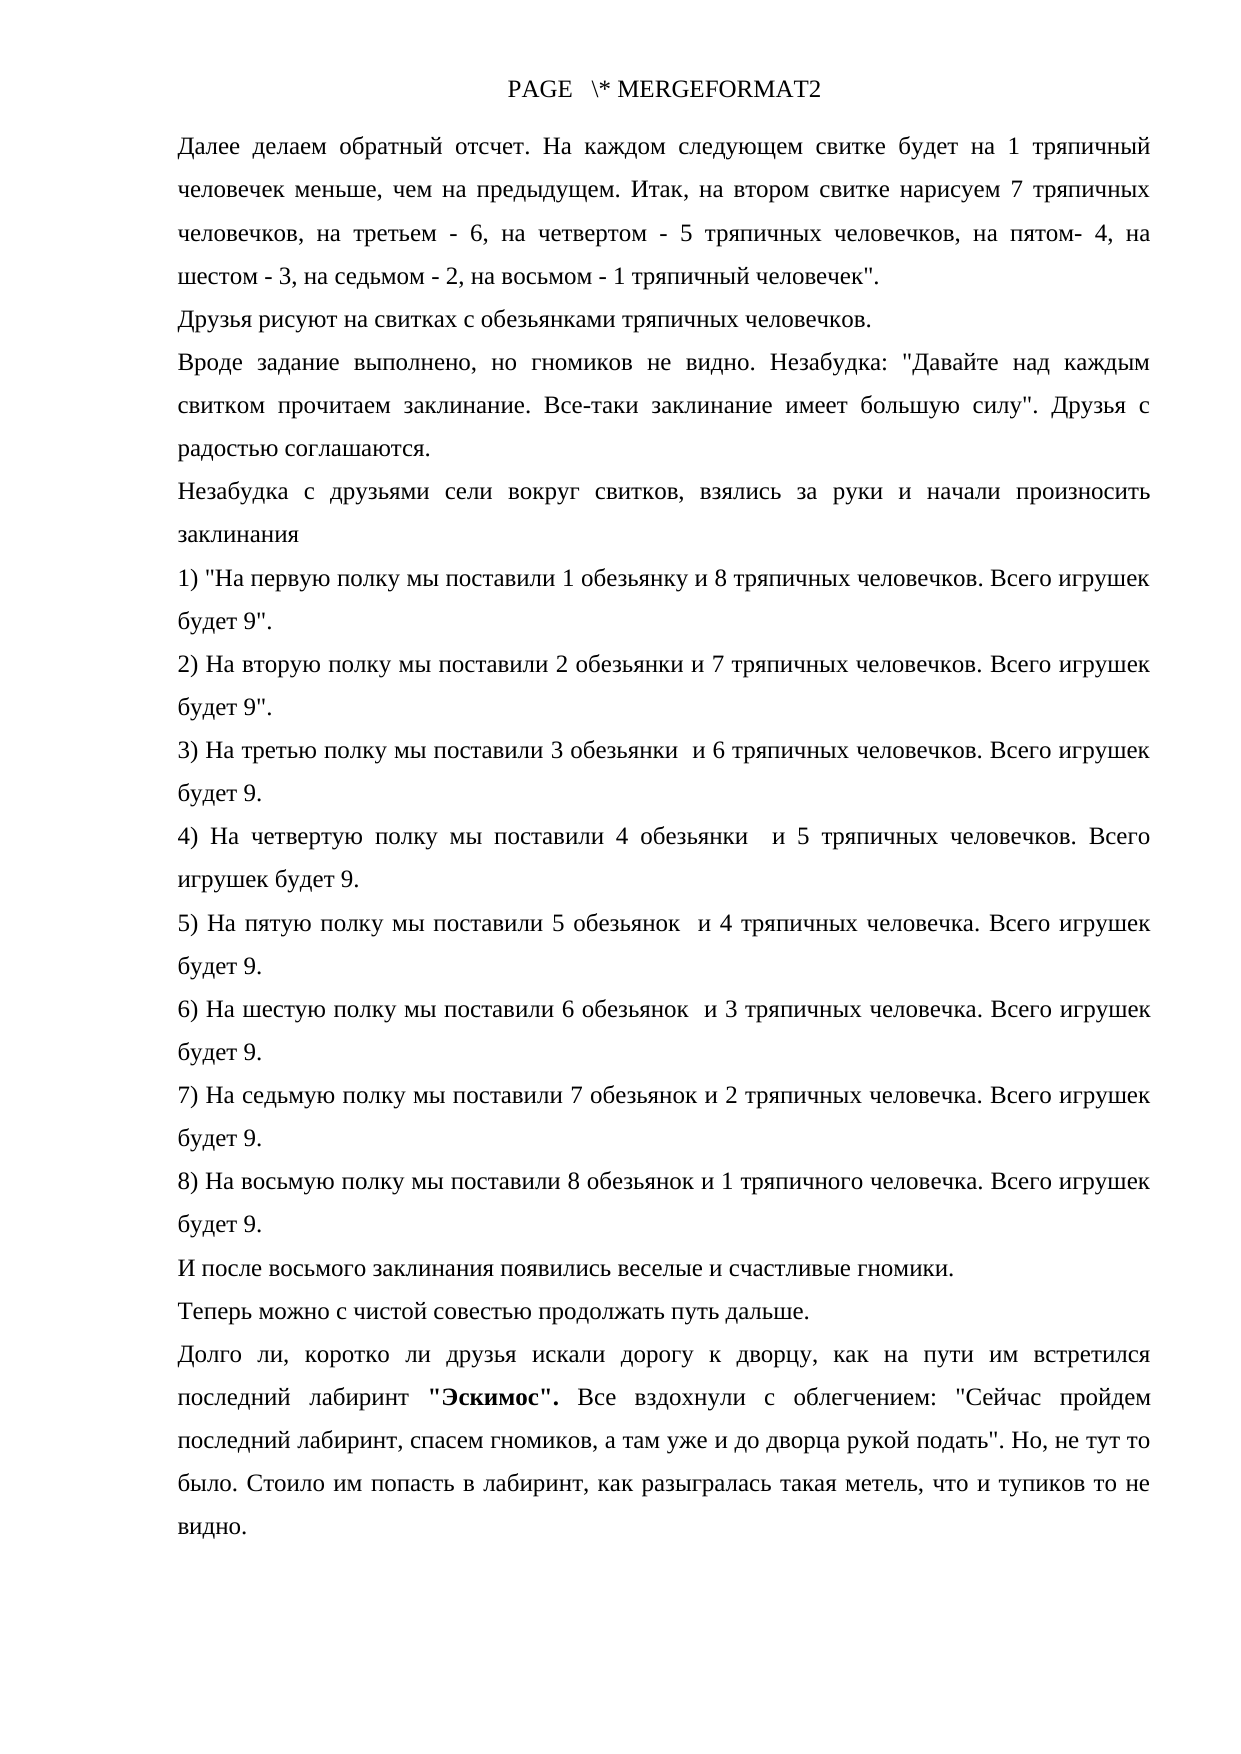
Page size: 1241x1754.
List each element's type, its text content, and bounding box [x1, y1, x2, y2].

text 5) На пятую полку мы поставили 5 обезьянок и 4 тряпичных человечка. Всего игрушек будет 9. [177, 908, 1152, 979]
text 3) На третью полку мы поставили 3 обезьянки и 6 тряпичных человечков. Всего игрушек будет 9. [177, 735, 1152, 807]
text И после восьмого заклинания появились веселые и счастливые гномики. [177, 1253, 1152, 1281]
text 8) На восьмую полку мы поставили 8 обезьянок и 1 тряпичного человечка. Всего игрушек будет 9. [177, 1166, 1152, 1238]
text Теперь можно с чистой совестью продолжать путь дальше. [177, 1296, 1152, 1324]
text 6) На шестую полку мы поставили 6 обезьянок и 3 тряпичных человечка. Всего игрушек будет 9. [177, 994, 1152, 1066]
text Незабудка с друзьями сели вокруг свитков, взялись за руки и начали произносить заклинания [177, 476, 1152, 548]
text 2) На вторую полку мы поставили 2 обезьянки и 7 тряпичных человечков. Всего игрушек будет 9". [177, 649, 1152, 721]
text 1) "На первую полку мы поставили 1 обезьянку и 8 тряпичных человечков. Всего игрушек будет 9". [177, 563, 1152, 634]
text Вроде задание выполнено, но гномиков не видно. Незабудка: "Давайте над каждым свитком прочитаем заклинание. Все-таки заклинание имеет большую силу". Друзья с радостью соглашаются. [177, 347, 1152, 462]
text 7) На седьмую полку мы поставили 7 обезьянок и 2 тряпичных человечка. Всего игрушек будет 9. [177, 1080, 1152, 1152]
text 4) На четвертую полку мы поставили 4 обезьянки и 5 тряпичных человечков. Всего игрушек будет 9. [177, 821, 1152, 893]
text Далее делаем обратный отсчет. На каждом следующем свитке будет на 1 тряпичный человечек меньше, чем на предыдущем. Итак, на втором свитке нарисуем 7 тряпичных человечков, на третьем - 6, на четвертом - 5 тряпичных человечков, на пятом- 4, на шестом - 3, на седьмом - 2, на восьмом - 1 тряпичный человечек". [177, 131, 1152, 289]
text Друзья рисуют на свитках с обезьянками тряпичных человечков. [177, 304, 1152, 333]
text Долго ли, коротко ли друзья искали дорогу к дворцу, как на пути им встретился последний лабиринт "Эскимос". Все вздохнули с облегчением: "Сейчас пройдем последний лабиринт, спасем гномиков, а там уже и до дворца рукой подать". Но, не тут то было. Стоило им попасть в лабиринт, как разыгралась такая метель, что и тупиков то не видно. [177, 1339, 1152, 1540]
